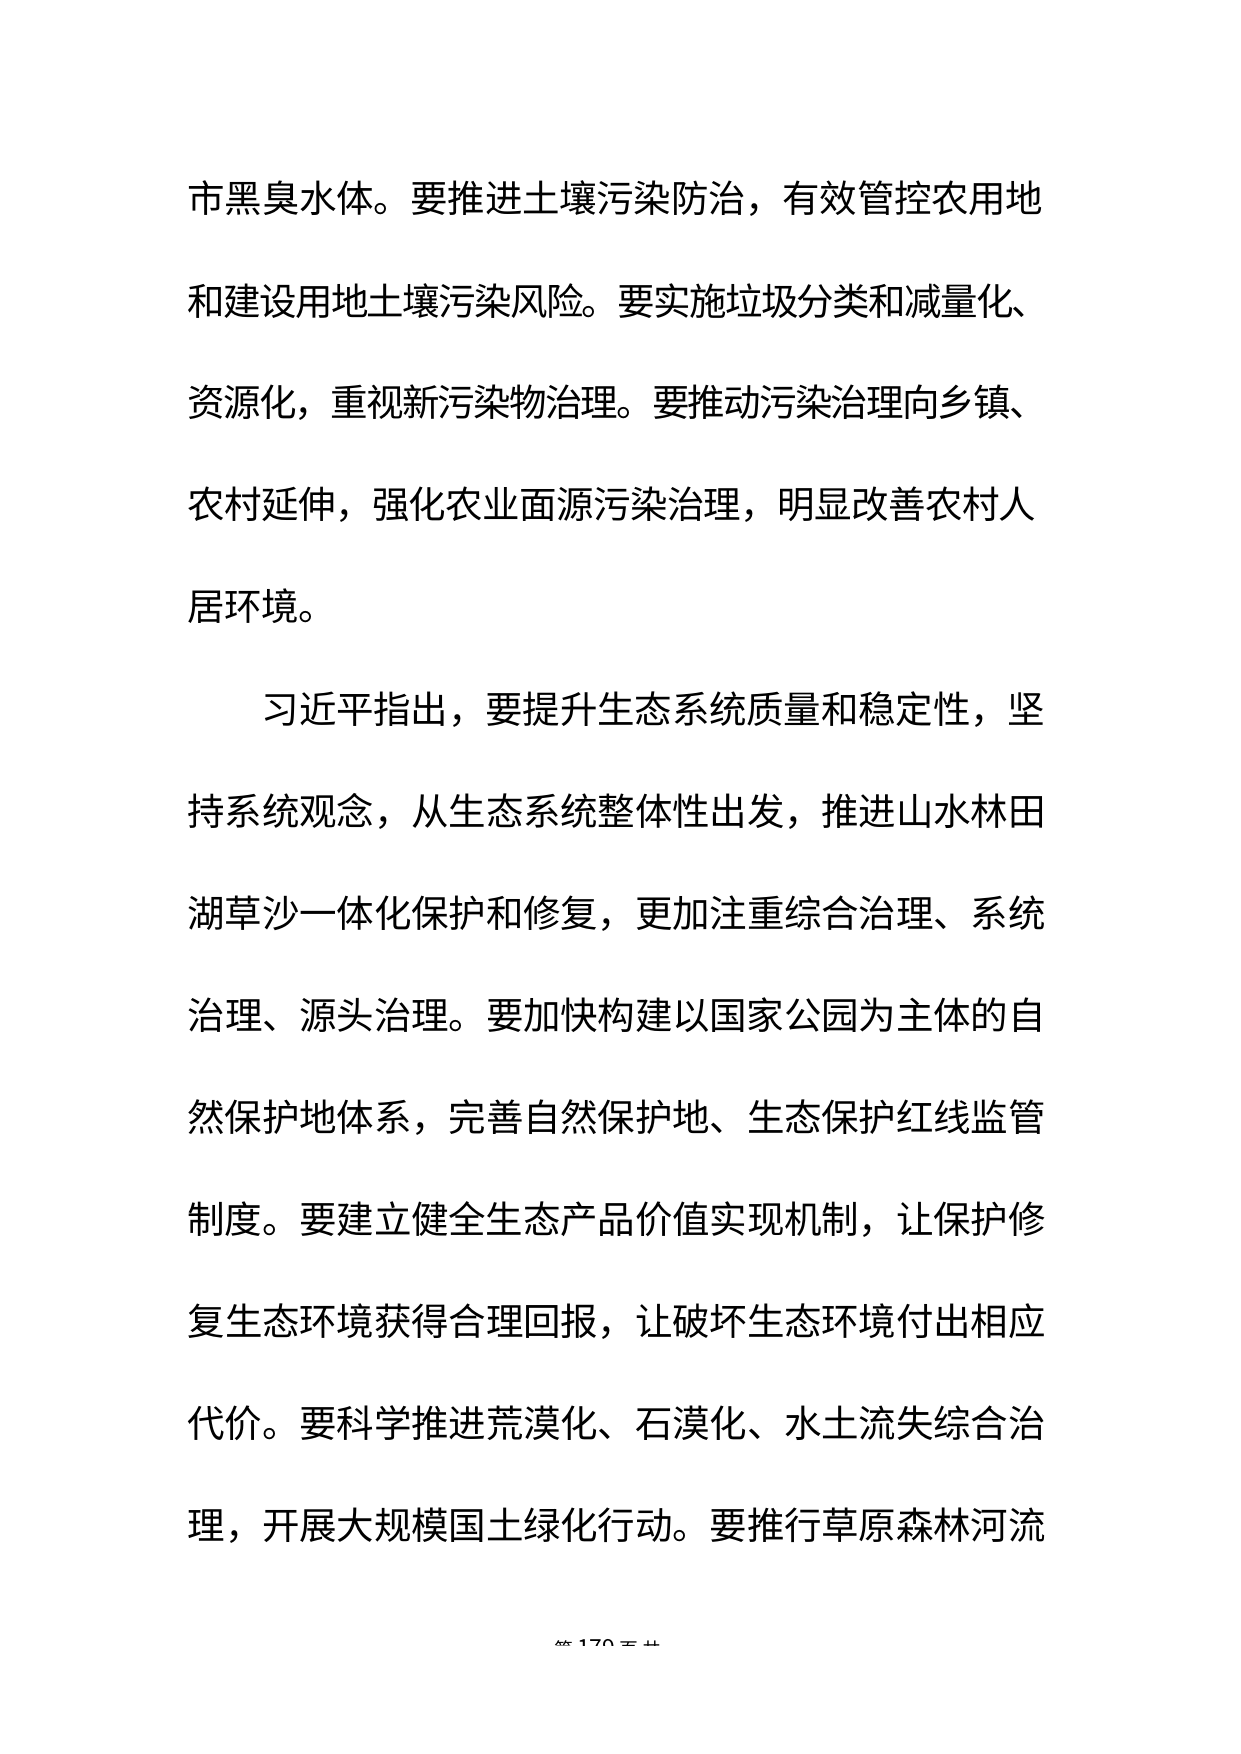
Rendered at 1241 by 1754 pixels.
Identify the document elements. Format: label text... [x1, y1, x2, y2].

text 市黑臭水体。要推进土壤污染防治，有效管控农用地和建设用地土壤污染风险。要实施垃圾分类和减量化、资源化，重视新污染物治理。要推动污染治理向乡镇、农村延伸，强化农业面源污染治理，明显改善农村人居环境。 [187, 169, 1065, 632]
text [187, 680, 1046, 1550]
